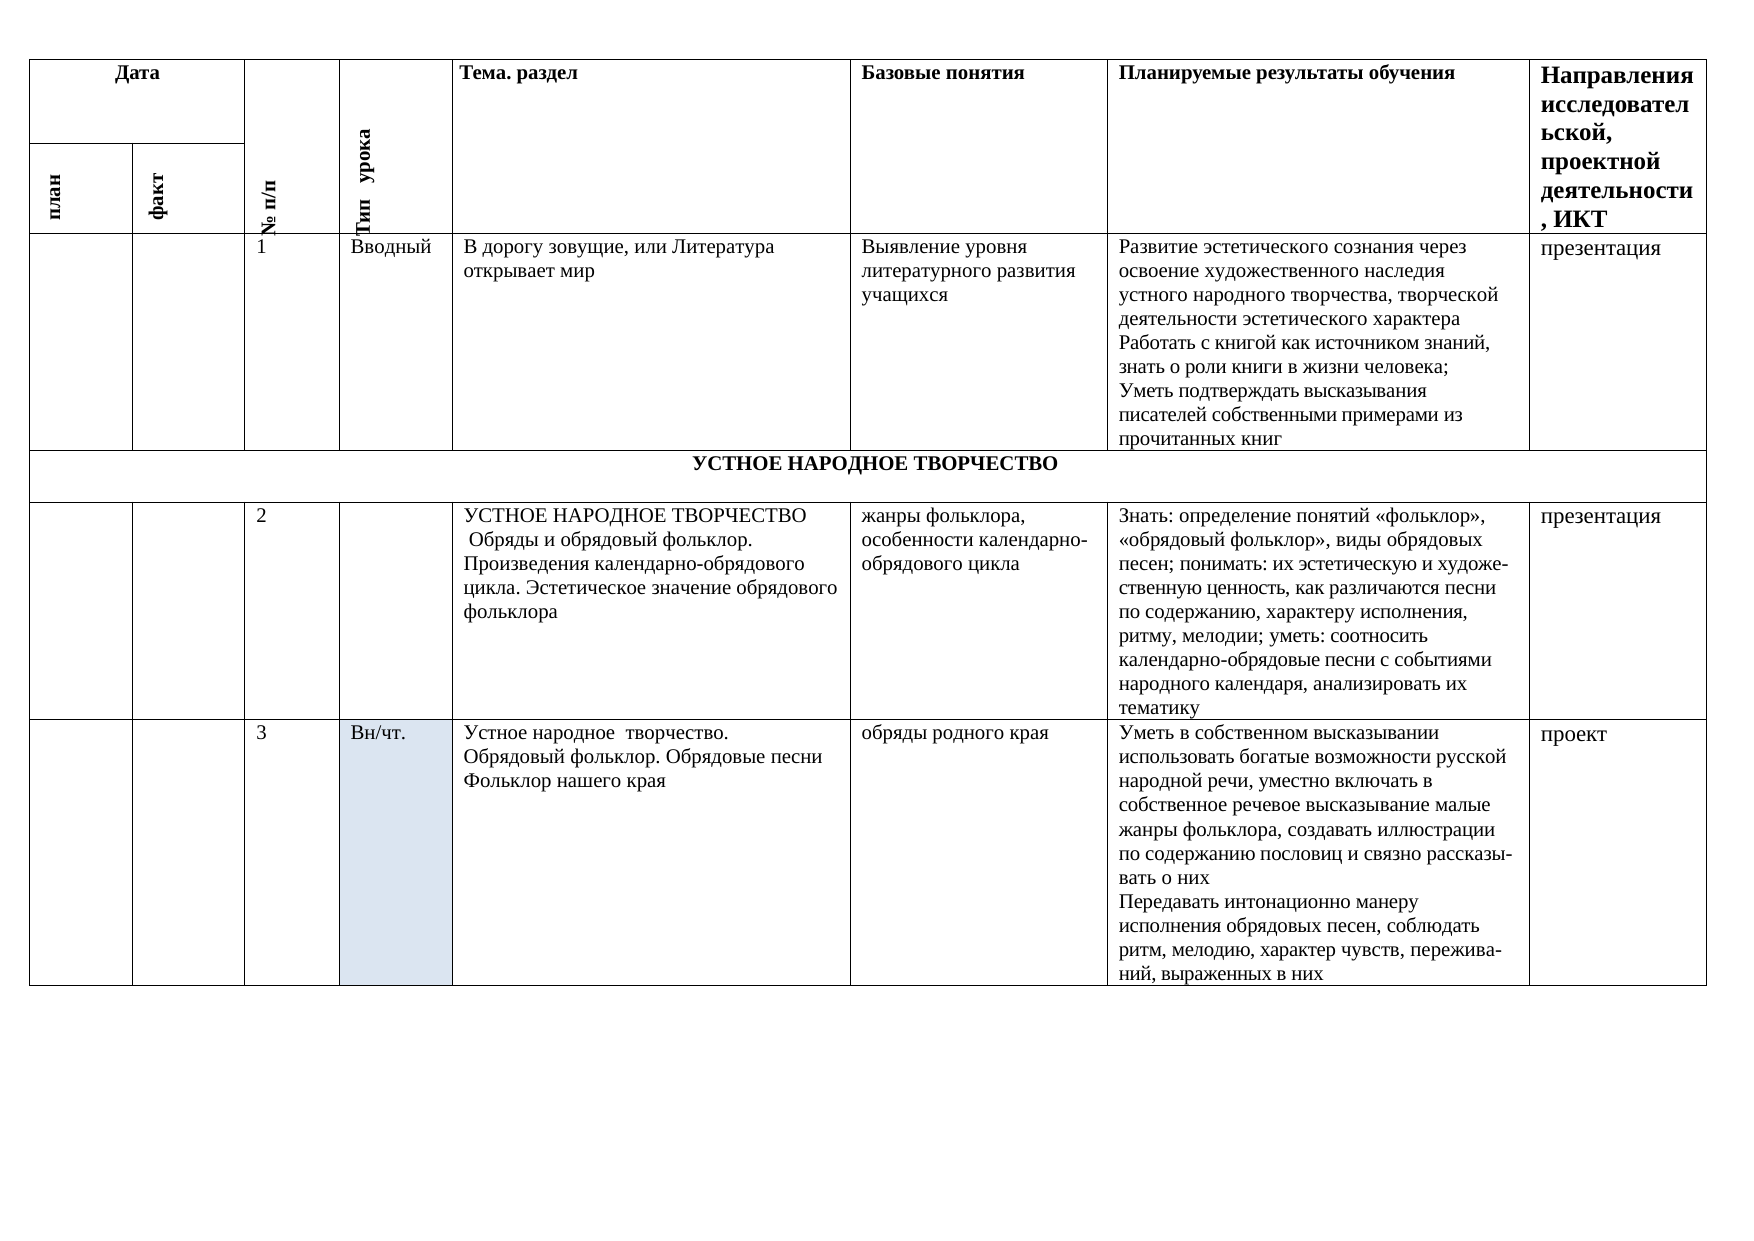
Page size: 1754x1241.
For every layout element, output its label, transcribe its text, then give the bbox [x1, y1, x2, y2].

table_header Планируемые результаты обучения [1108, 60, 1529, 232]
table_cell В дорогу зовущие, или Литература открывает мир [453, 234, 850, 450]
table_cell Вводный [340, 234, 452, 450]
table_cell [133, 234, 244, 450]
table_cell 2 [245, 503, 339, 719]
table_cell Знать: определение понятий «фольклор», «обрядовый фольклор», виды обрядовых песен; понимать: их эстетическую и художественную ценность, как различаются песни по содержанию, характеру исполнения, ритму, мелодии; уметь: соотносить календарно-обрядовые песни с событиями народного календаря, анализировать их тематику [1108, 503, 1529, 719]
table_cell факт [133, 144, 244, 232]
table_cell [30, 720, 132, 985]
table_cell Устное народное творчество. Обрядовый фольклор. Обрядовые песни Фольклор нашего края [453, 720, 850, 985]
table_cell Устное народное творчество [30, 451, 1706, 502]
table_cell Устное народное творчество Обряды и обрядовый фольклор. Произведения календарно-обрядового цикла. Эстетическое значение обрядового фольклора [453, 503, 850, 719]
table_cell Выявление уровня литературного развития учащихся [851, 234, 1107, 450]
table_cell [340, 503, 452, 719]
table_cell [30, 234, 132, 450]
table_cell план [30, 144, 132, 232]
table_cell презентация [1530, 234, 1706, 450]
table_cell проект [1530, 720, 1706, 985]
table_cell Уметь в собственном высказывании использовать богатые возможности русской народной речи, уместно включать в собственное речевое высказывание малые жанры фольклора, создавать иллюстрации по содержанию пословиц и связно рассказывать о них Передавать интонационно манеру исполнения обрядовых песен, соблюдать ритм, мелодию, характер чувств, переживаний, выраженных в них [1108, 720, 1529, 985]
table_cell жанры фольклора, особенности календарно-обрядового цикла [851, 503, 1107, 719]
table_cell презентация [1530, 503, 1706, 719]
table_cell обряды родного края [851, 720, 1107, 985]
table_header Тип урока [340, 60, 452, 232]
table_cell [30, 503, 132, 719]
table_header Базовые понятия [851, 60, 1107, 232]
table_cell 3 [245, 720, 339, 985]
table_cell [133, 503, 244, 719]
table_cell [133, 720, 244, 985]
table_cell Вн/чт. [340, 720, 452, 985]
table_header Дата [30, 60, 244, 142]
table_header Тема. раздел [453, 60, 850, 232]
table_cell 1 [245, 234, 339, 450]
table_header № п/п [245, 60, 339, 232]
table_cell Развитие эстетического сознания через освоение художественного наследия устного народного творчества, творческой деятельности эстетического характера Работать с книгой как источником знаний, знать о роли книги в жизни человека; Уметь подтверждать высказывания писателей собственными примерами из прочитанных книг [1108, 234, 1529, 450]
